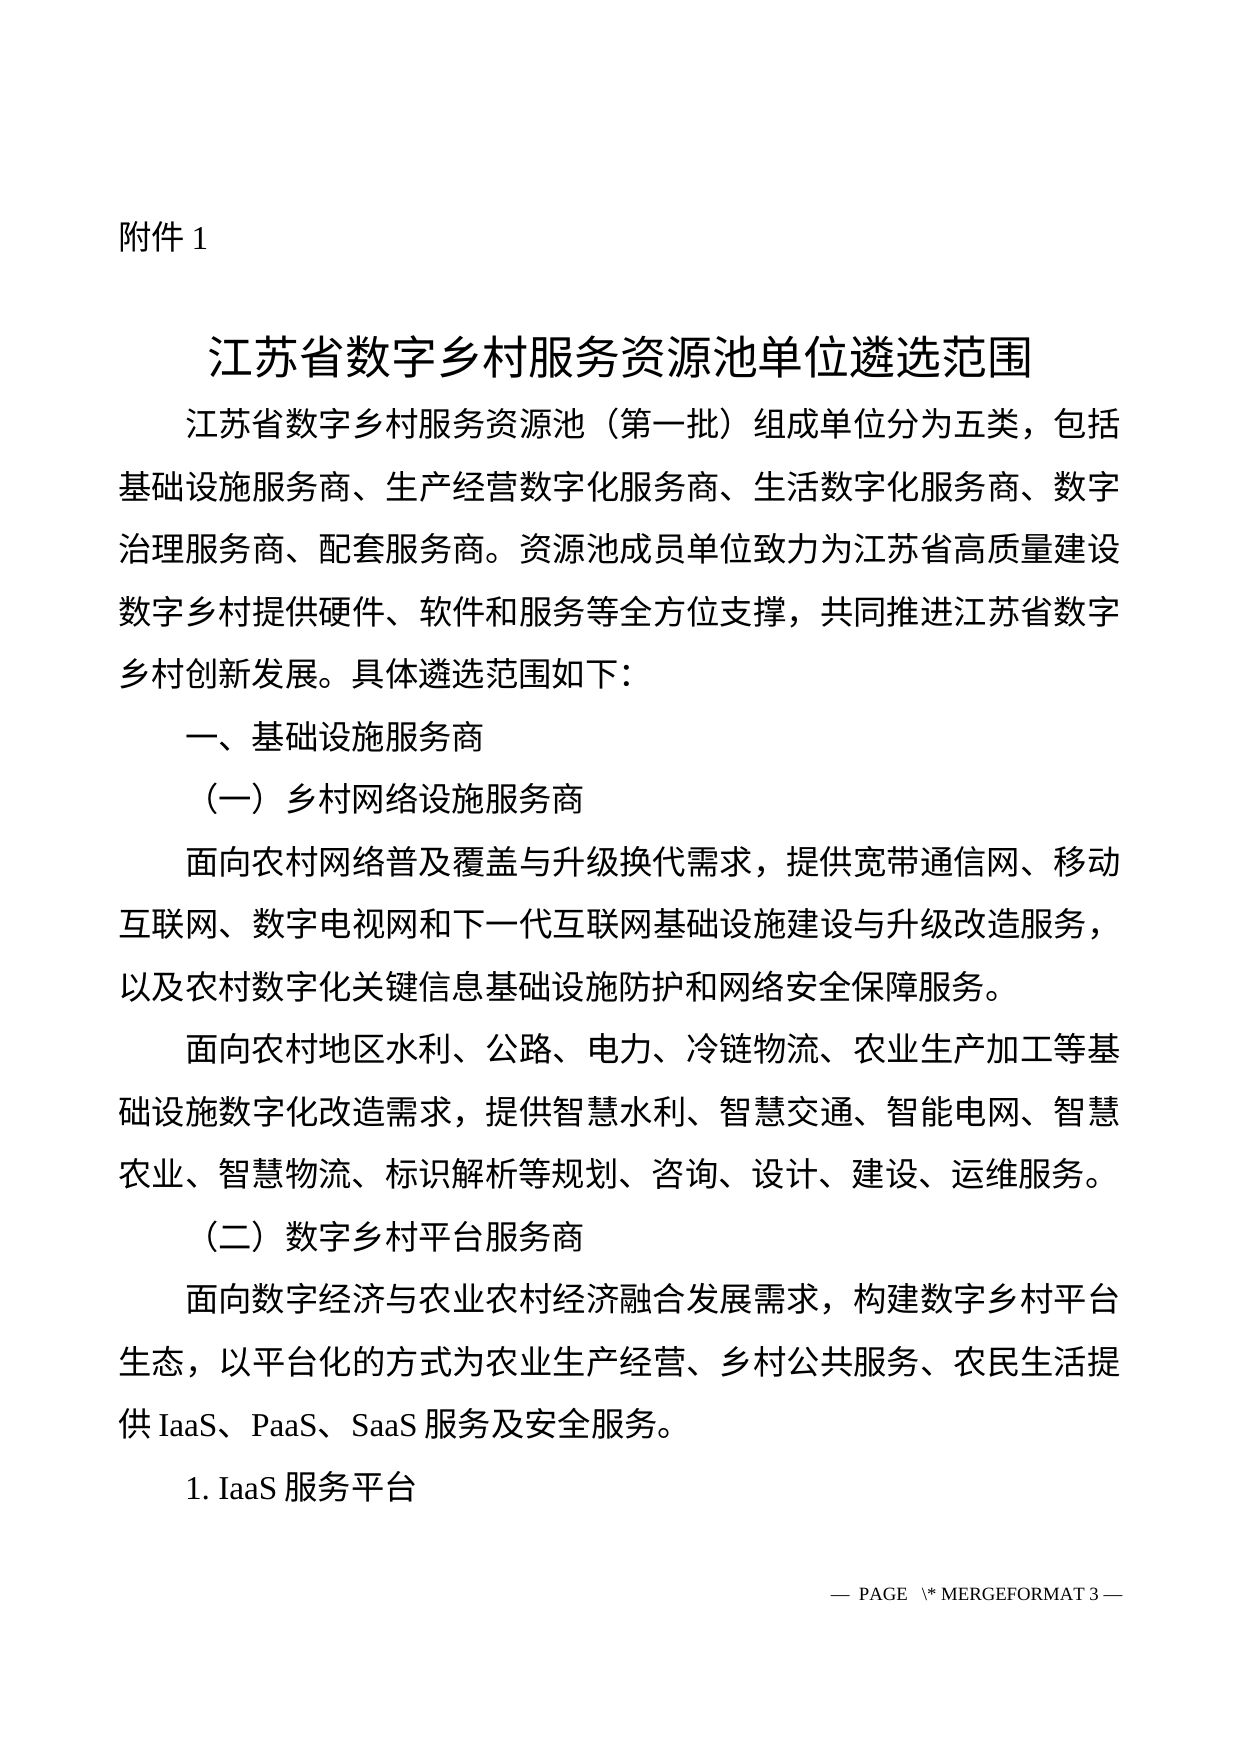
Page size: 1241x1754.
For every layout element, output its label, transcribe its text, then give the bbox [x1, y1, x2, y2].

text 附件1 [118, 199, 1122, 262]
text 江苏省数字乡村服务资源池单位遴选范围 [118, 324, 1122, 387]
text 1. IaaS服务平台 [118, 1449, 1122, 1512]
subtitle （二）数字乡村平台服务商 [118, 1199, 1122, 1262]
subtitle 一、基础设施服务商 [118, 699, 1122, 762]
text 面向数字经济与农业农村经济融合发展需求，构建数字乡村平台生态，以平台化的方式为农业生产经营、乡村公共服务、农民生活提供IaaS、PaaS、SaaS服务及安全服务。 [118, 1262, 1122, 1449]
subtitle （一）乡村网络设施服务商 [118, 762, 1122, 824]
text 面向农村网络普及覆盖与升级换代需求，提供宽带通信网、移动互联网、数字电视网和下一代互联网基础设施建设与升级改造服务，以及农村数字化关键信息基础设施防护和网络安全保障服务。 [118, 824, 1122, 1012]
text 江苏省数字乡村服务资源池（第一批）组成单位分为五类，包括基础设施服务商、生产经营数字化服务商、生活数字化服务商、数字治理服务商、配套服务商。资源池成员单位致力为江苏省高质量建设数字乡村提供硬件、软件和服务等全方位支撑，共同推进江苏省数字乡村创新发展。具体遴选范围如下： [118, 387, 1122, 699]
text 面向农村地区水利、公路、电力、冷链物流、农业生产加工等基础设施数字化改造需求，提供智慧水利、智慧交通、智能电网、智慧农业、智慧物流、标识解析等规划、咨询、设计、建设、运维服务。 [118, 1012, 1122, 1199]
